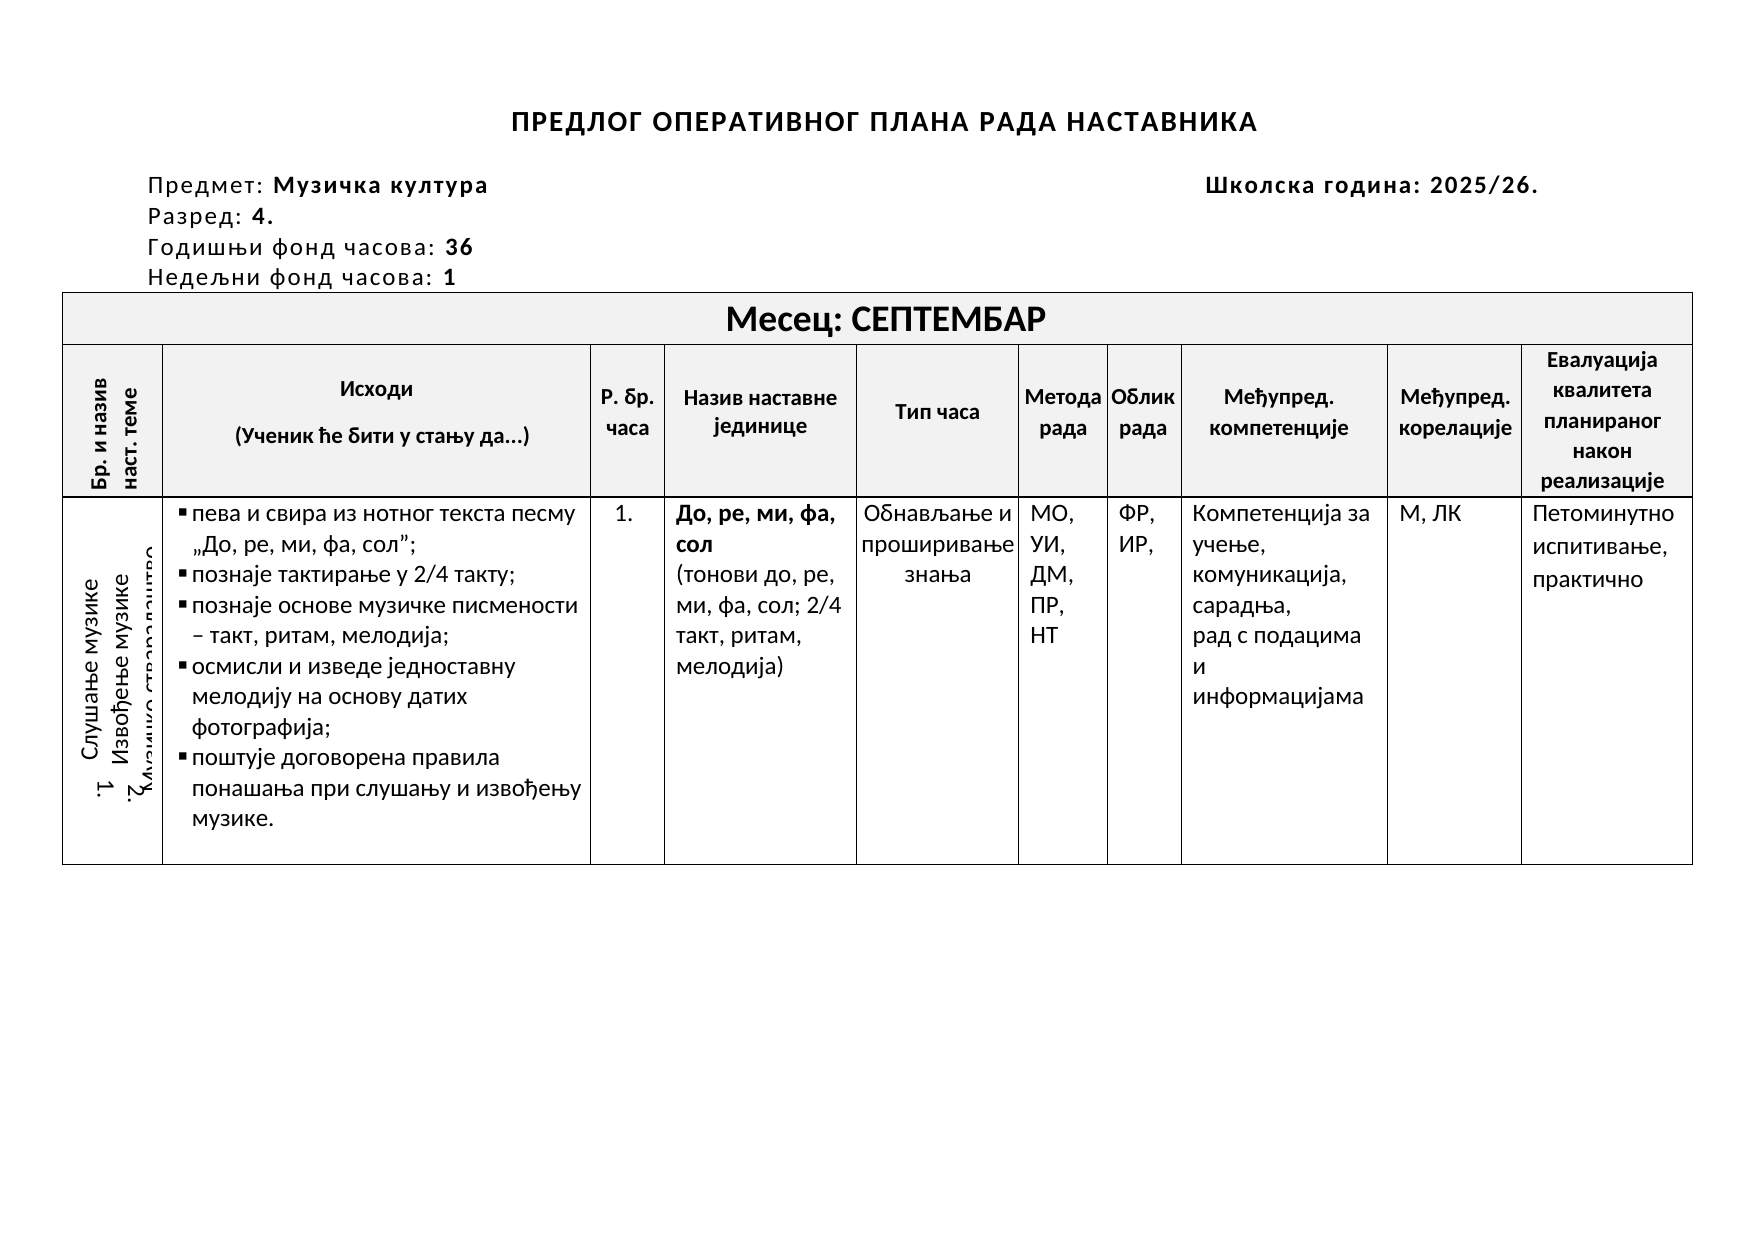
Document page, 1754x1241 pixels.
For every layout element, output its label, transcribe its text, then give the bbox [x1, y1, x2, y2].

table_cell МО, УИ, ДМ, ПР, НТ [1019, 498, 1107, 864]
table_cell пева и свира из нотног текста песму „До, ре, ми, фа, сол”; познаје тактирање у 2/4 такту; познаје основе музичке писмености – такт, ритам, мелодија; осмисли и изведе једноставну мелодију на основу датих фотографија; поштује договорена правила понашања при слушању и извођењу музике. [163, 498, 590, 864]
table_cell Назив наставне јединице [665, 345, 856, 496]
table_cell Метода рада [1019, 345, 1107, 496]
table_cell До, ре, ми, фа, сол (тонови до, ре, ми, фа, сол; 2/4 такт, ритам, мелодија) [665, 498, 856, 864]
table_cell Међупред. корелације [1388, 345, 1521, 496]
table_cell Обнављање и проширивање знања [857, 498, 1018, 864]
text Предмет: Музичка култура Школска година: 2025/26. [148, 169, 1606, 200]
table_cell Евалуација квалитета планираног након реализације [1522, 345, 1692, 496]
table_cell Бр. и назив наст. теме [63, 345, 162, 496]
table_cell Тип часа [857, 345, 1018, 496]
table_cell [591, 498, 664, 864]
table_cell Компетенција за учење, комуникација, сарадња, рад с подацима и информацијама [1182, 498, 1387, 864]
text Годишњи фонд часова: 36 [148, 231, 1606, 261]
table_cell Исходи (Ученик ће бити у стању да...) [163, 345, 590, 496]
text Недељни фонд часова: 1 [148, 261, 1606, 292]
text Разред: 4. [148, 200, 1606, 231]
table_cell Р. бр. часа [591, 345, 664, 496]
table_cell Међупред. компетенције [1182, 345, 1387, 496]
table_cell Слушање музике Извођење музике Музичко стваралаштво [63, 498, 162, 864]
table_cell М, ЛК [1388, 498, 1521, 864]
table_header Месец: СЕПТЕМБАР [63, 293, 1692, 344]
table_cell Петоминутно испитивање, практично [1522, 498, 1692, 864]
table_cell Облик рада [1108, 345, 1181, 496]
table_cell ФР, ИР, [1108, 498, 1181, 864]
text ПРЕДЛОГ ОПЕРАТИВНОГ ПЛАНА РАДА НАСТАВНИКА [148, 103, 1606, 139]
